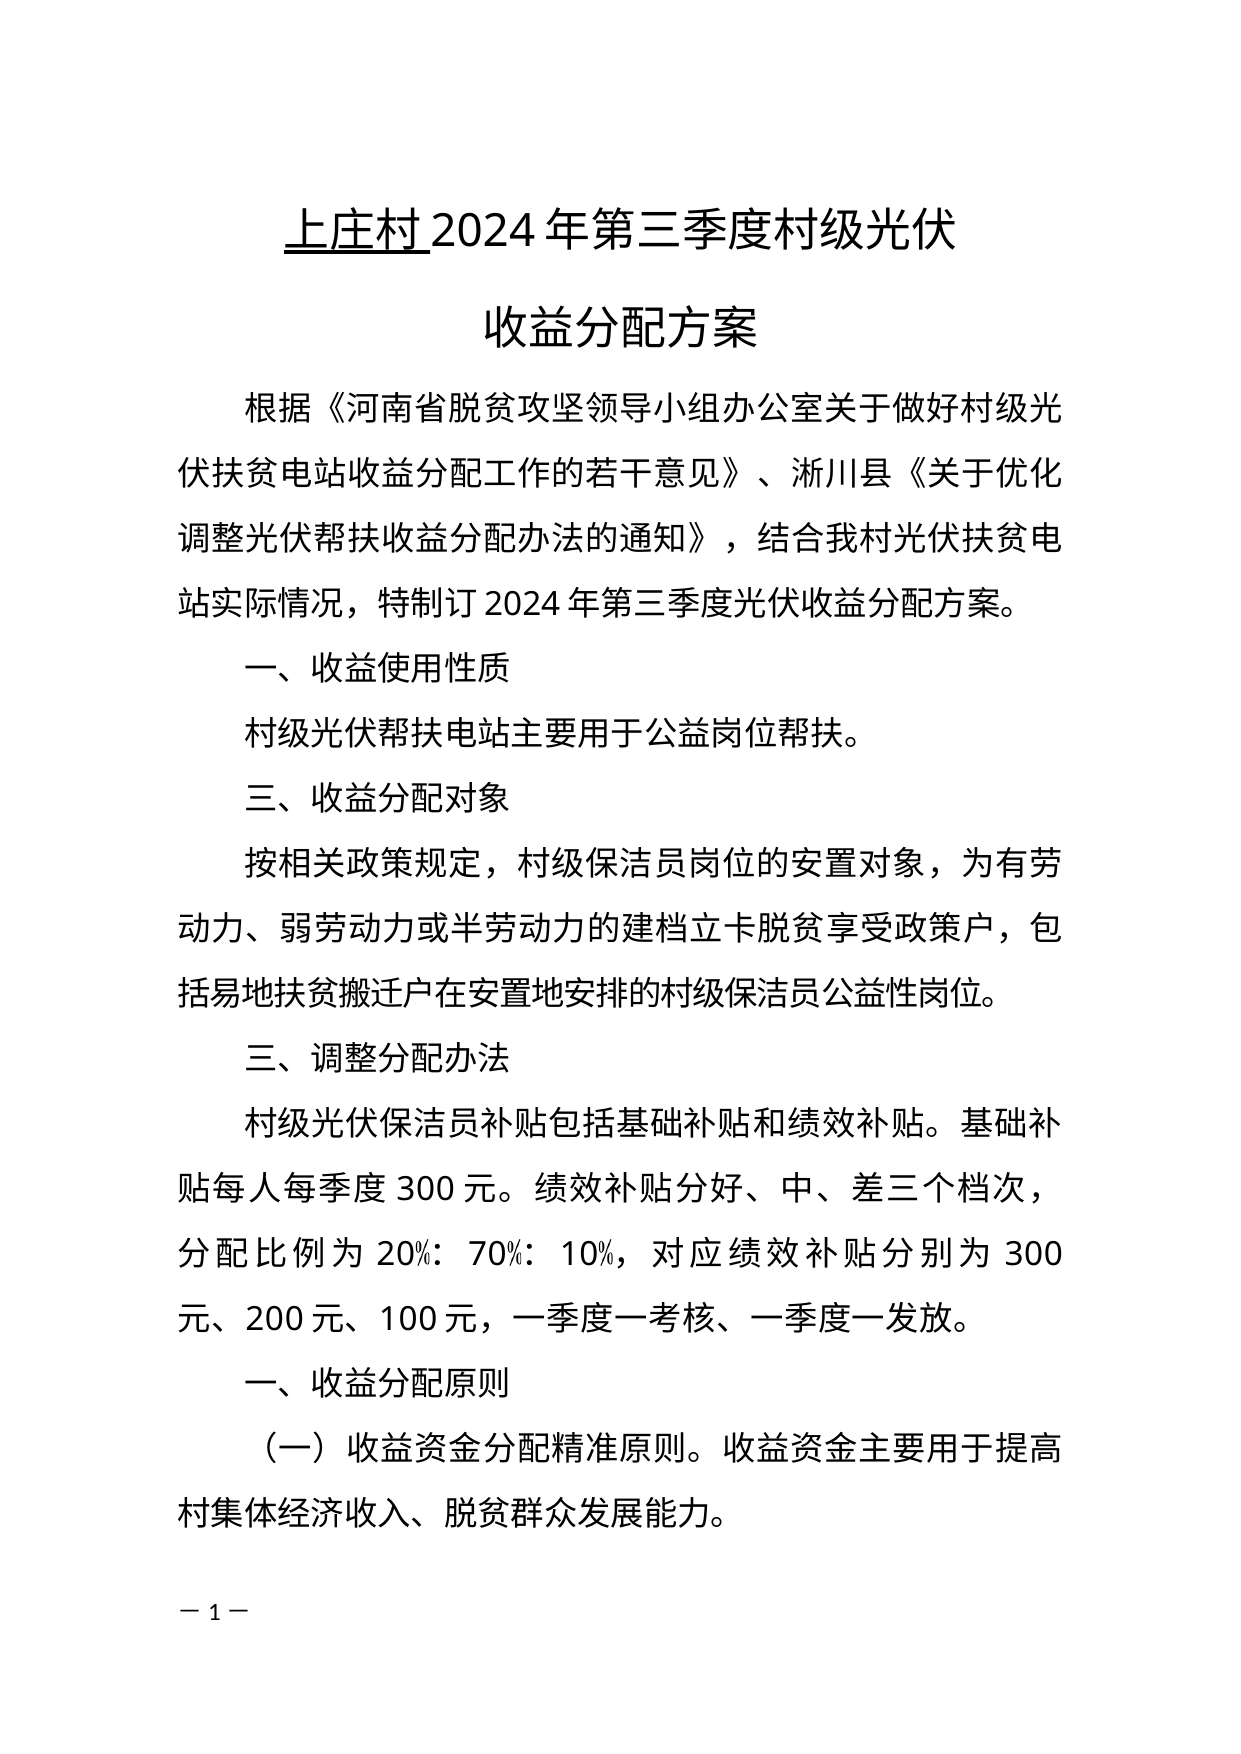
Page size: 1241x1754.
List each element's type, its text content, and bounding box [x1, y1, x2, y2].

text （一）收益资金分配精准原则。收益资金主要用于提高村集体经济收入、脱贫群众发展能力。 [177, 1413, 1063, 1543]
text 根据《河南省脱贫攻坚领导小组办公室关于做好村级光伏扶贫电站收益分配工作的若干意见》、淅川县《关于优化调整光伏帮扶收益分配办法的通知》，结合我村光伏扶贫电站实际情况，特制订2024年第三季度光伏收益分配方案。 [177, 373, 1063, 633]
picture [415, 1239, 430, 1266]
list 调整分配办法 [177, 1023, 1063, 1088]
text 上庄村2024年第三季度村级光伏 [177, 178, 1063, 276]
text 收益分配方案 [177, 276, 1063, 373]
text 一、收益分配原则 [177, 1348, 1063, 1413]
text 按相关政策规定，村级保洁员岗位的安置对象，为有劳动力、弱劳动力或半劳动力的建档立卡脱贫享受政策户，包括易地扶贫搬迁户在安置地安排的村级保洁员公益性岗位。 [177, 828, 1063, 1023]
text 村级光伏保洁员补贴包括基础补贴和绩效补贴。基础补贴每人每季度300元。绩效补贴分好、中、差三个档次，分配比例为20：70：10，对应绩效补贴分别为300元、200元、100元，一季度一考核、一季度一发放。 [177, 1088, 1063, 1348]
text 三、收益分配对象 [177, 763, 1063, 828]
text 村级光伏帮扶电站主要用于公益岗位帮扶。 [177, 698, 1063, 763]
picture [507, 1239, 522, 1266]
text 一、收益使用性质 [177, 633, 1063, 698]
picture [598, 1239, 613, 1266]
